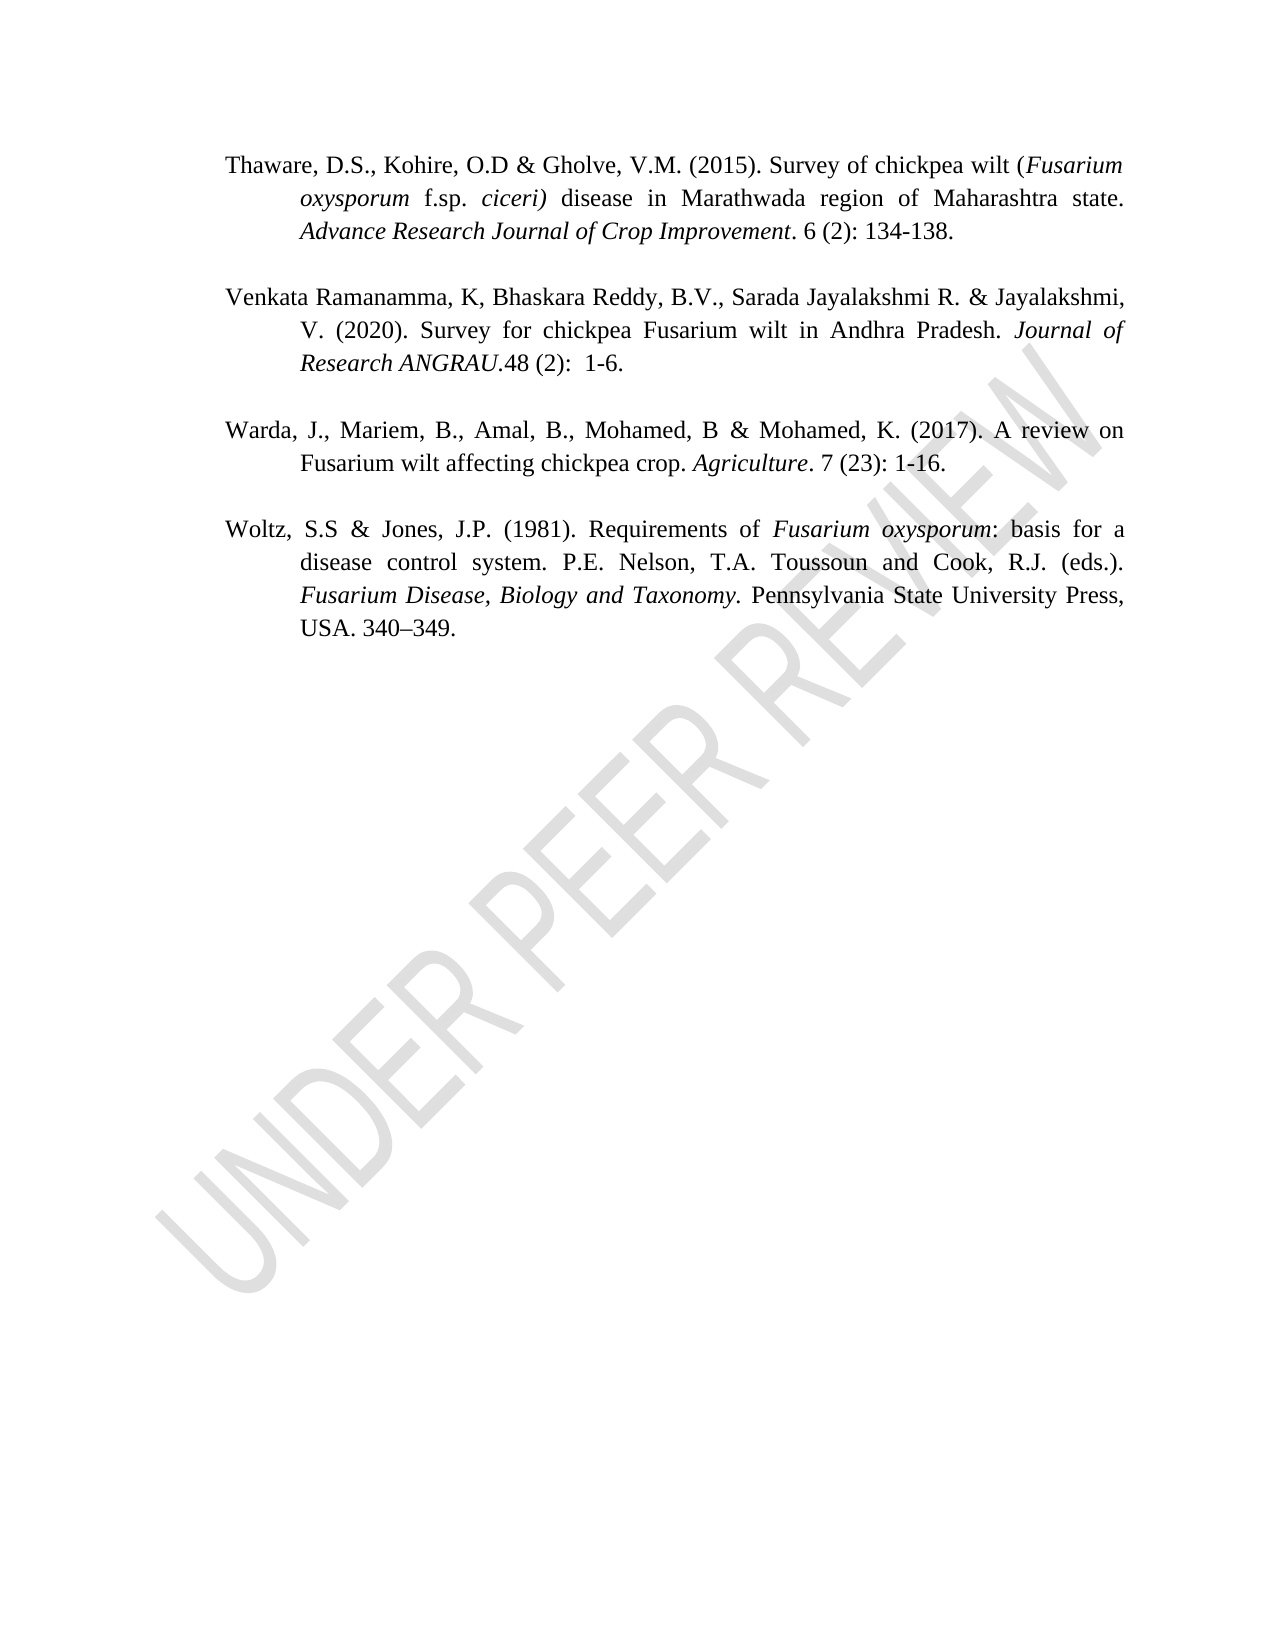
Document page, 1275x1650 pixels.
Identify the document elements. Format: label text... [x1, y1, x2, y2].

text Woltz, S.S & Jones, J.P. (1981). Requirements of Fusarium oxysporum: basis for a disease control system. P.E. Nelson, T.A. Toussoun and Cook, R.J. (eds.). Fusarium Disease, Biology and Taxonomy. Pennsylvania State University Press, USA. 340–349. [225, 514, 1125, 642]
text Thaware, D.S., Kohire, O.D & Gholve, V.M. (2015). Survey of chickpea wilt (Fusarium oxysporum f.sp. ciceri) disease in Marathwada region of Maharashtra state. Advance Research Journal of Crop Improvement. 6 (2): 134-138. [225, 150, 1125, 245]
text Warda, J., Mariem, B., Amal, B., Mohamed, B & Mohamed, K. (2017). A review on Fusarium wilt affecting chickpea crop. Agriculture. 7 (23): 1-16. [225, 415, 1125, 477]
text Venkata Ramanamma, K, Bhaskara Reddy, B.V., Sarada Jayalakshmi R. & Jayalakshmi, V. (2020). Survey for chickpea Fusarium wilt in Andhra Pradesh. Journal of Research ANGRAU.48 (2): 1-6. [225, 282, 1125, 377]
